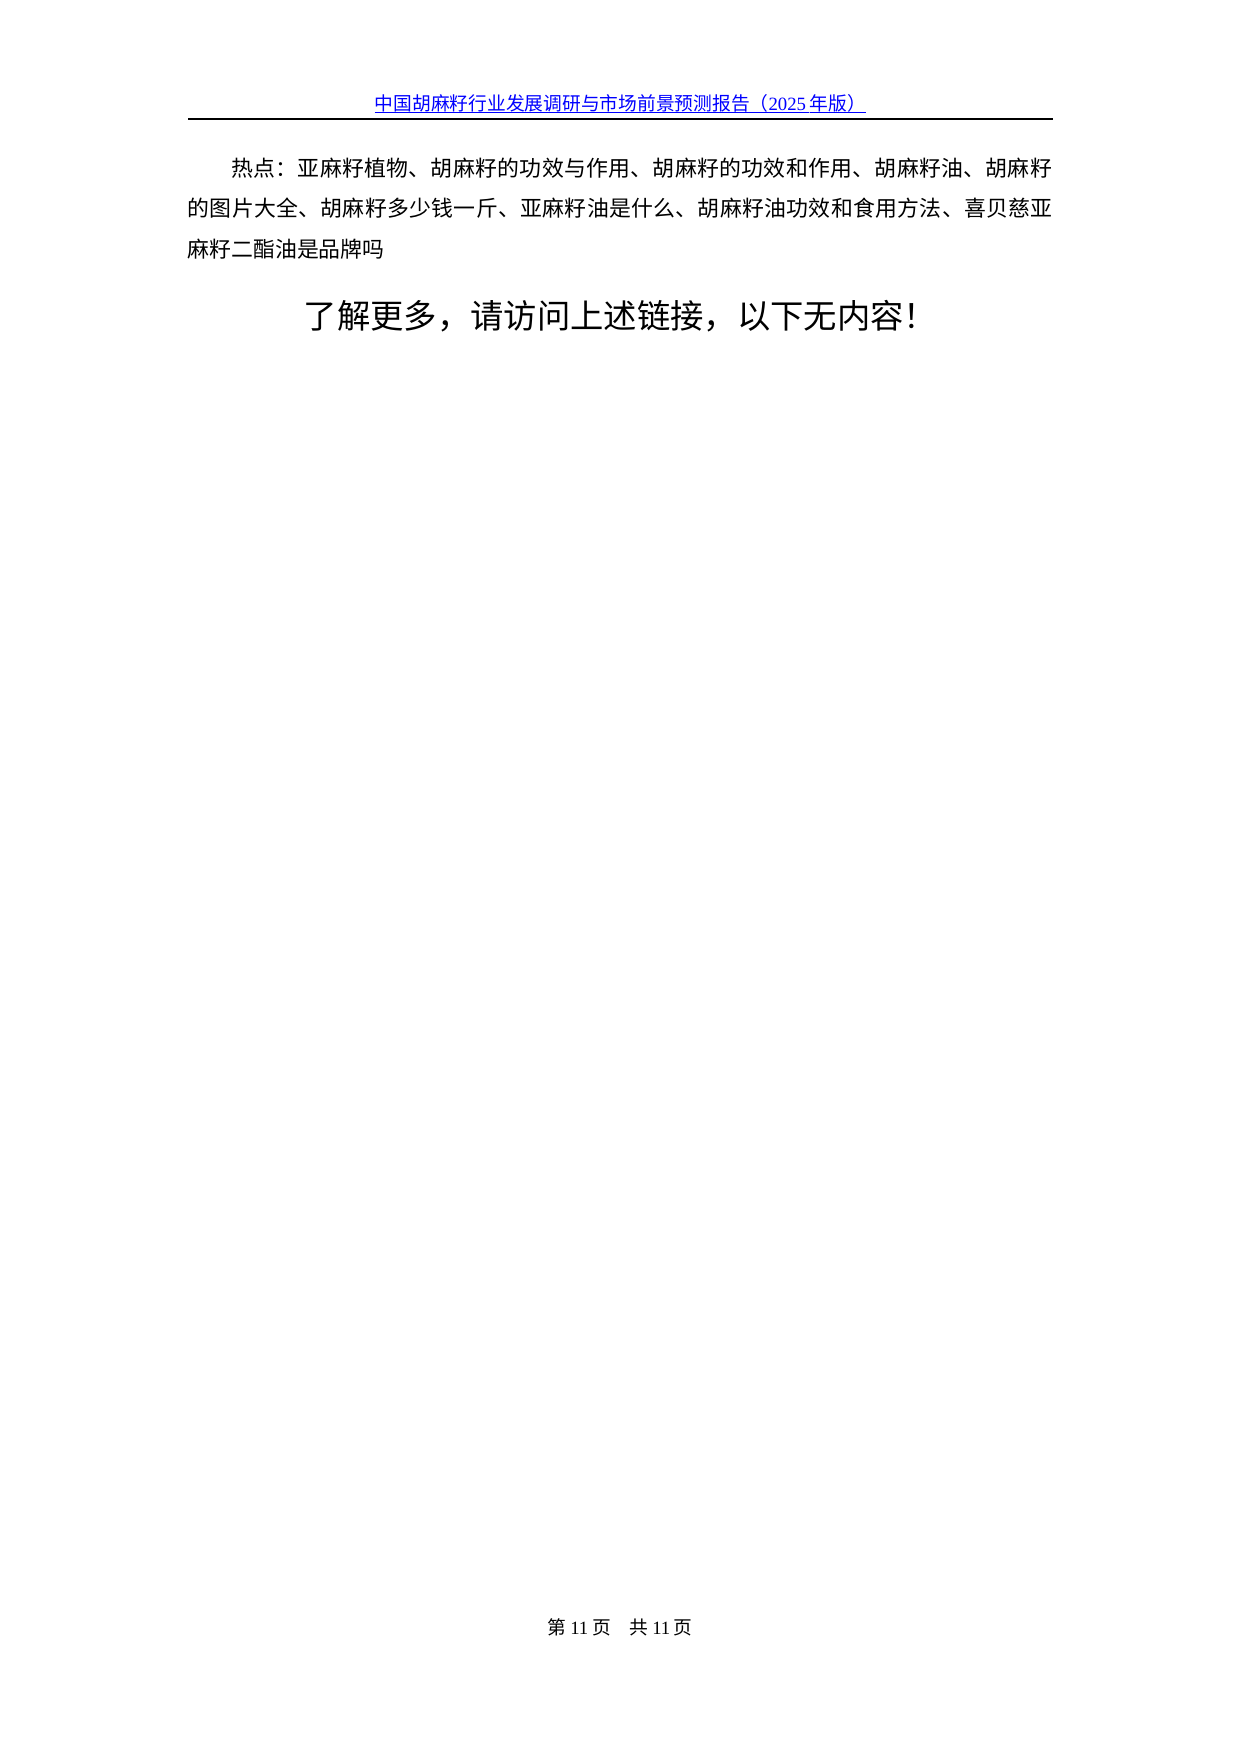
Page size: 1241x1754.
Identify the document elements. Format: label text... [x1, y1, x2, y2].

title 了解更多，请访问上述链接，以下无内容！ [187, 282, 1053, 347]
text 热点：亚麻籽植物、胡麻籽的功效与作用、胡麻籽的功效和作用、胡麻籽油、胡麻籽的图片大全、胡麻籽多少钱一斤、亚麻籽油是什么、胡麻籽油功效和食用方法、喜贝慈亚麻籽二酯油是品牌吗 [187, 150, 1053, 264]
